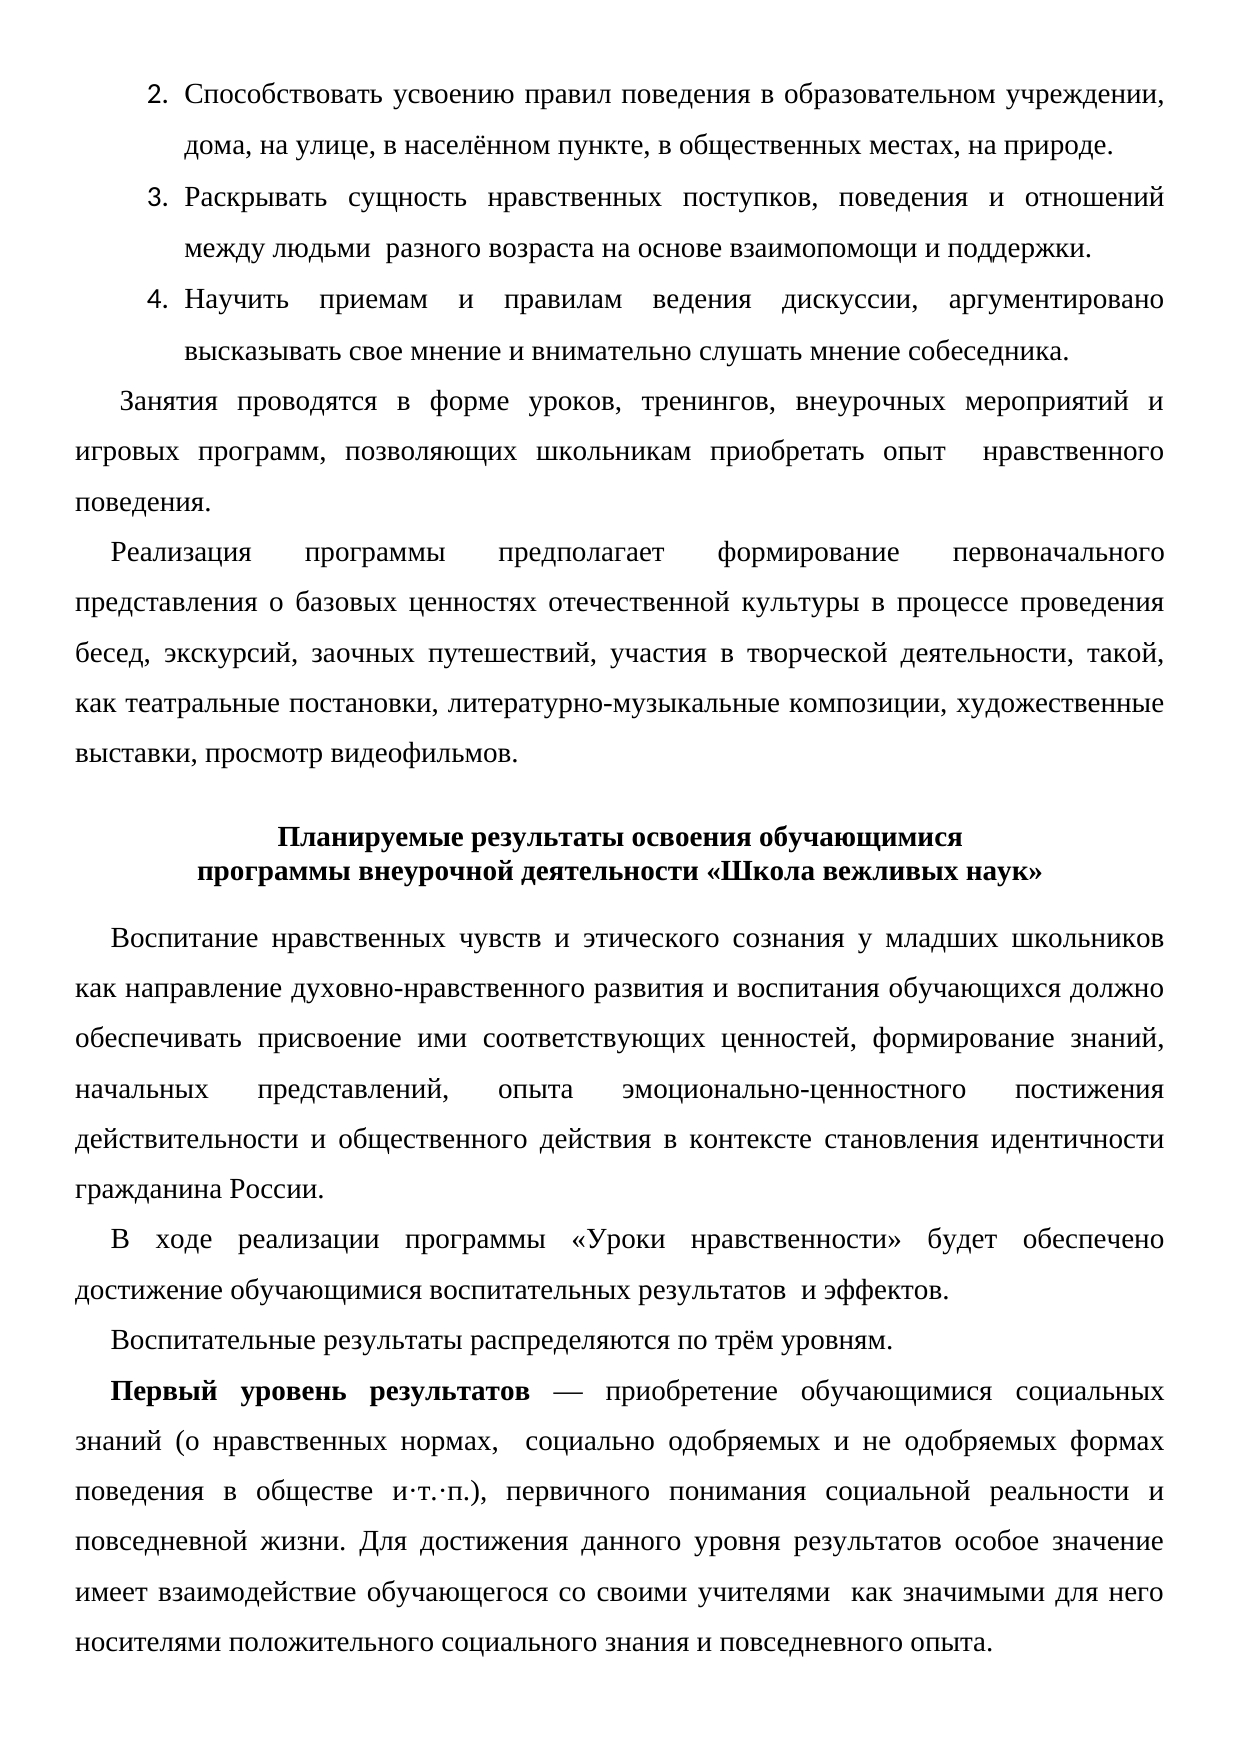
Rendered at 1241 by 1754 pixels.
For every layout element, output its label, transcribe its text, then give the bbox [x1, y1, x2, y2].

text Воспитание нравственных чувств и этического сознания у младших школьников как направление духовно-нравственного развития и воспитания обучающихся должно обеспечивать присвоение ими соответствующих ценностей, формирование знаний, начальных представлений, опыта эмоционально-ценностного постижения действительности и общественного действия в контексте становления идентичности гражданина России. [75, 920, 1165, 1205]
text Реализация программы предполагает формирование первоначального представления о базовых ценностях отечественной культуры в процессе проведения бесед, экскурсий, заочных путешествий, участия в творческой деятельности, такой, как театральные постановки, литературно-музыкальные композиции, художественные выставки, просмотр видеофильмов. [75, 534, 1165, 769]
list Способствовать усвоению правил поведения в образовательном учреждении, дома, на улице, в населённом пункте, в общественных местах, на природе. [147, 75, 1165, 161]
text В ходе реализации программы «Уроки нравственности» будет обеспечено достижение обучающимися воспитательных результатов и эффектов. [75, 1222, 1165, 1306]
text Воспитательные результаты распределяются по трём уровням. [75, 1322, 1165, 1356]
text программы внеурочной деятельности «Школа вежливых наук» [75, 853, 1165, 886]
text Первый уровень результатов — приобретение обучающимися социальных знаний (о нравственных нормах, социально одобряемых и не одобряемых формах поведения в обществе и·т.·п.), первичного понимания социальной реальности и повседневной жизни. Для достижения данного уровня результатов особое значение имеет взаимодействие обучающегося со своими учителями как значимыми для него носителями положительного социального знания и повседневного опыта. [75, 1373, 1165, 1658]
text Планируемые результаты освоения обучающимися [75, 819, 1165, 853]
list Научить приемам и правилам ведения дискуссии, аргументировано высказывать свое мнение и внимательно слушать мнение собеседника. [147, 280, 1165, 366]
list Раскрывать сущность нравственных поступков, поведения и отношений между людьми разного возраста на основе взаимопомощи и поддержки. [147, 178, 1165, 264]
text Занятия проводятся в форме уроков, тренингов, внеурочных мероприятий и игровых программ, позволяющих школьникам приобретать опыт нравственного поведения. [75, 383, 1165, 517]
